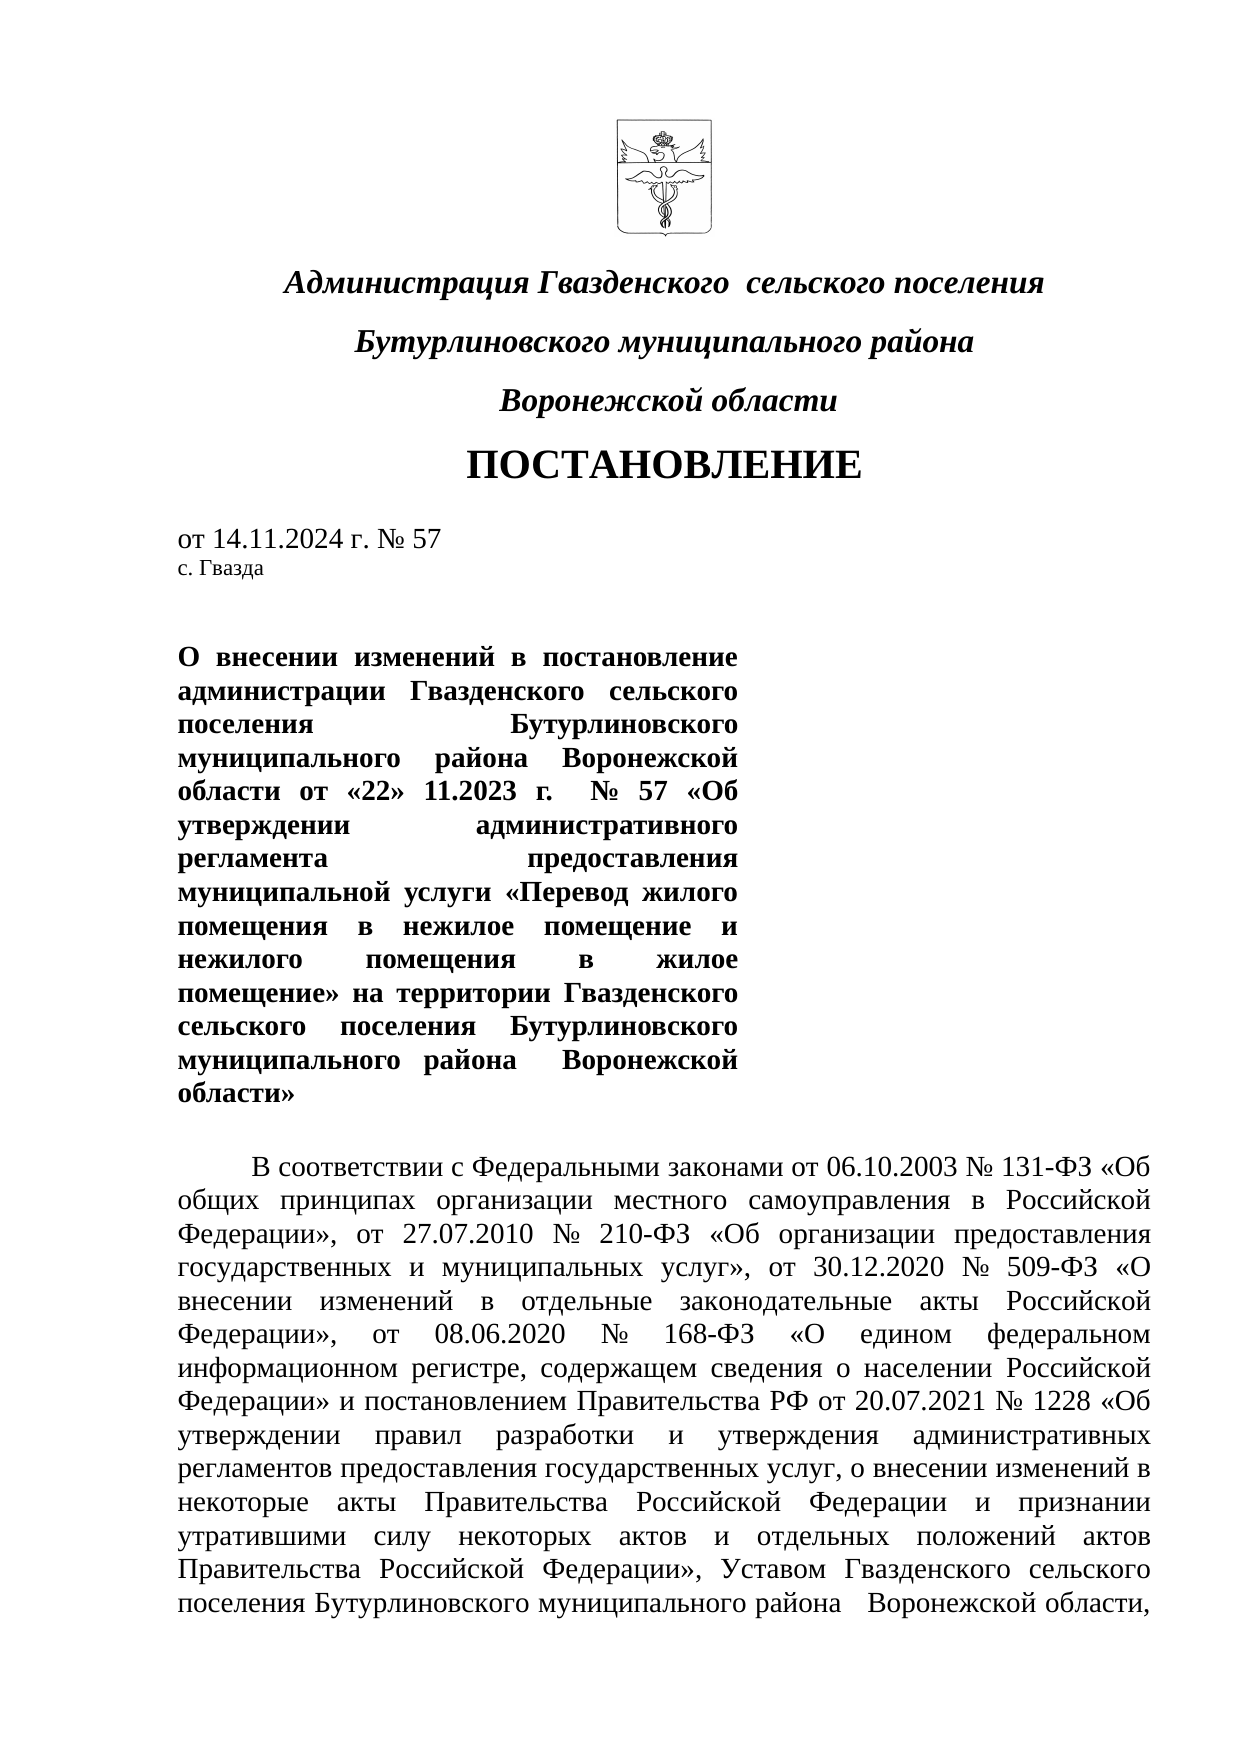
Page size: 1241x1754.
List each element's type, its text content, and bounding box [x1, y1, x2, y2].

text Воронежской области [177, 380, 1152, 418]
text Администрация Гвазденского сельского поселения [177, 262, 1152, 300]
text с. Гвазда [177, 554, 1152, 581]
picture [613, 118, 716, 237]
text О внесении изменений в постановление администрации Гвазденского сельского поселения Бутурлиновского муниципального района Воронежской области от «22» 11.2023 г. № 57 «Об утверждении административного регламента предоставления муниципальной услуги «Перевод жилого помещения в нежилое помещение и нежилого помещения в жилое помещение» на территории Гвазденского сельского поселения Бутурлиновского муниципального района Воронежской области» [177, 639, 738, 1109]
text Бутурлиновского муниципального района [177, 321, 1152, 359]
text от 14.11.2024 г. № 57 [177, 521, 1152, 554]
text ПОСТАНОВЛЕНИЕ [177, 439, 1152, 487]
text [177, 1149, 1152, 1618]
